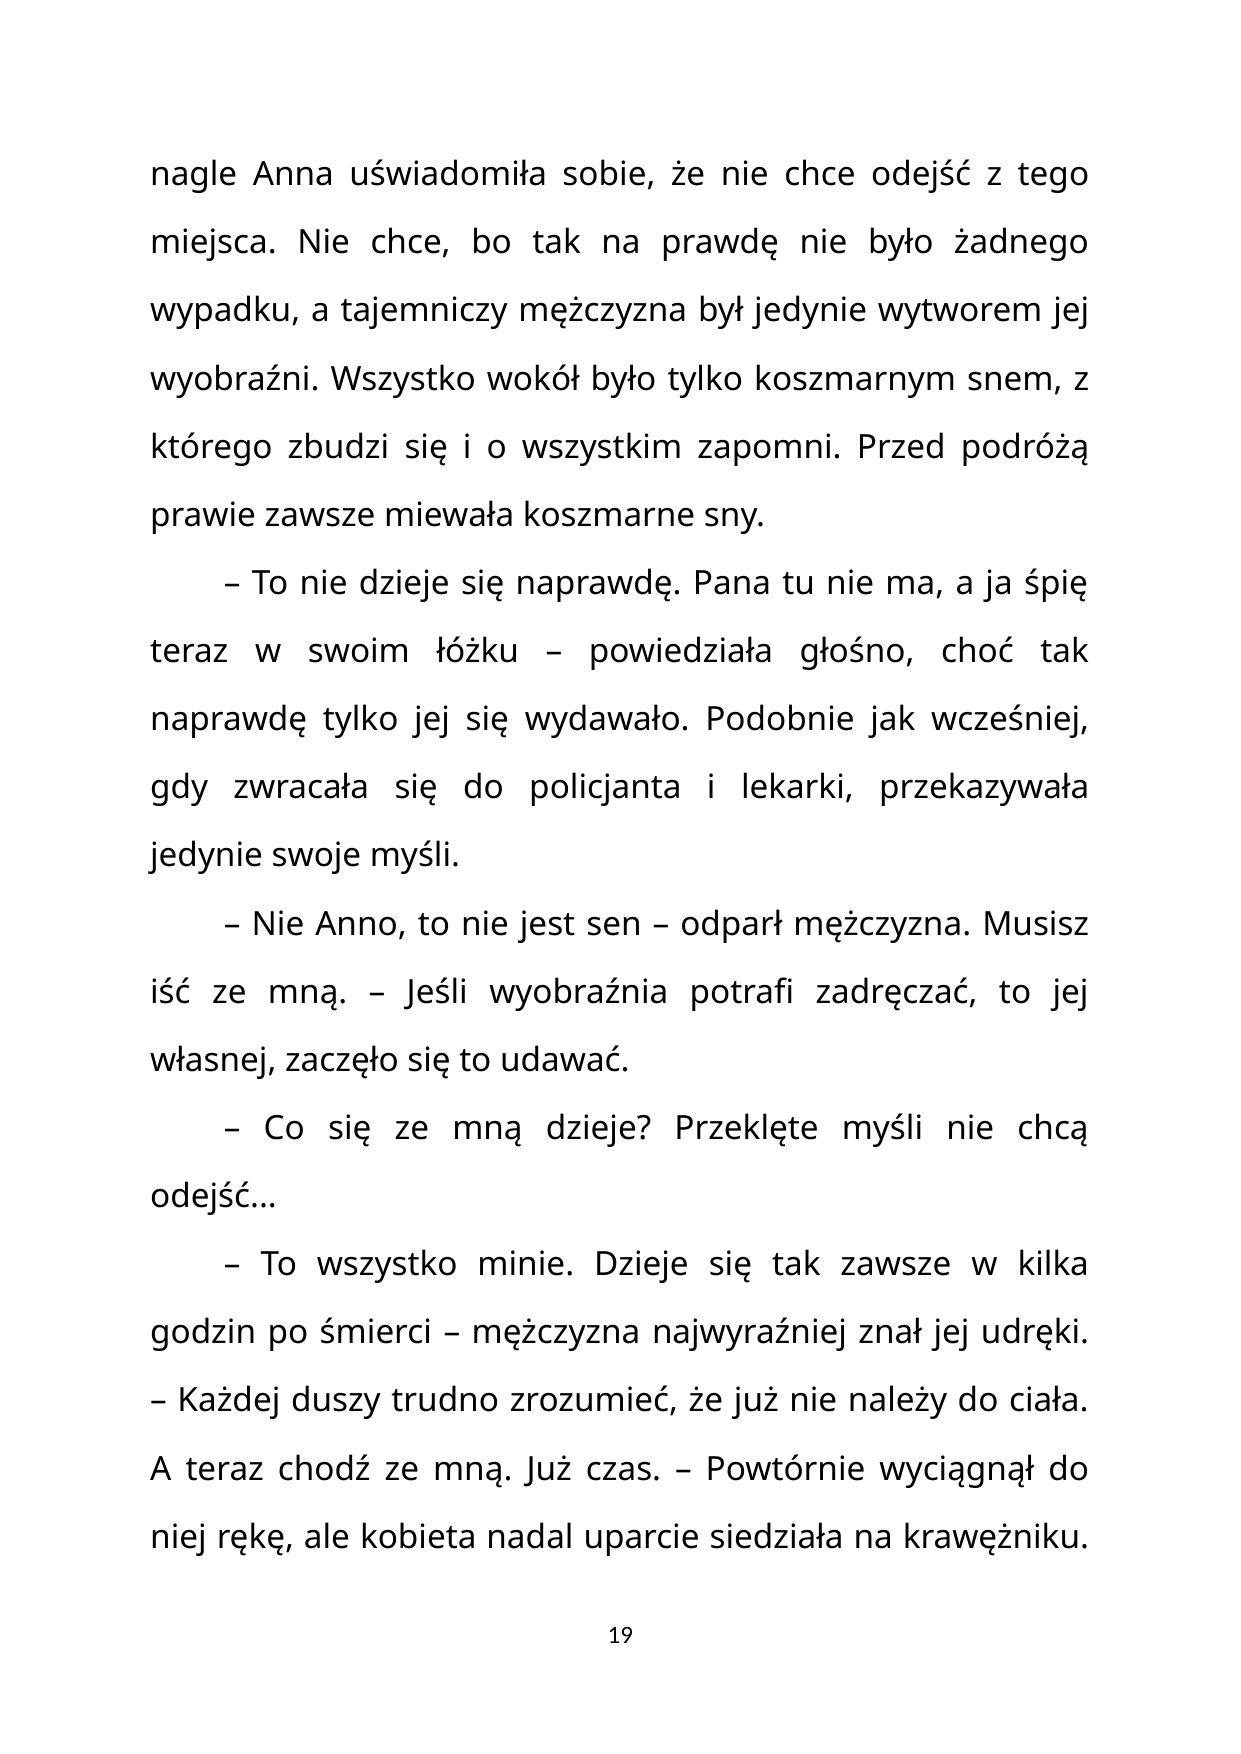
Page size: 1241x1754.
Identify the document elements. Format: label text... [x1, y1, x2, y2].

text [150, 150, 1090, 536]
text – To nie dzieje się naprawdę. Pana tu nie ma, a ja śpię teraz w swoim łóżku – powiedziała głośno, choć tak naprawdę tylko jej się wydawało. Podobnie jak wcześniej, gdy zwracała się do policjanta i lekarki, przekazywała jedynie swoje myśli. [150, 559, 1090, 877]
text – Nie Anno, to nie jest sen – odparł mężczyzna. Musisz iść ze mną. – Jeśli wyobraźnia potrafi zadręczać, to jej własnej, zaczęło się to udawać. [150, 899, 1090, 1081]
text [150, 1240, 1090, 1558]
text – Co się ze mną dzieje? Przeklęte myśli nie chcą odejść... [150, 1104, 1090, 1217]
